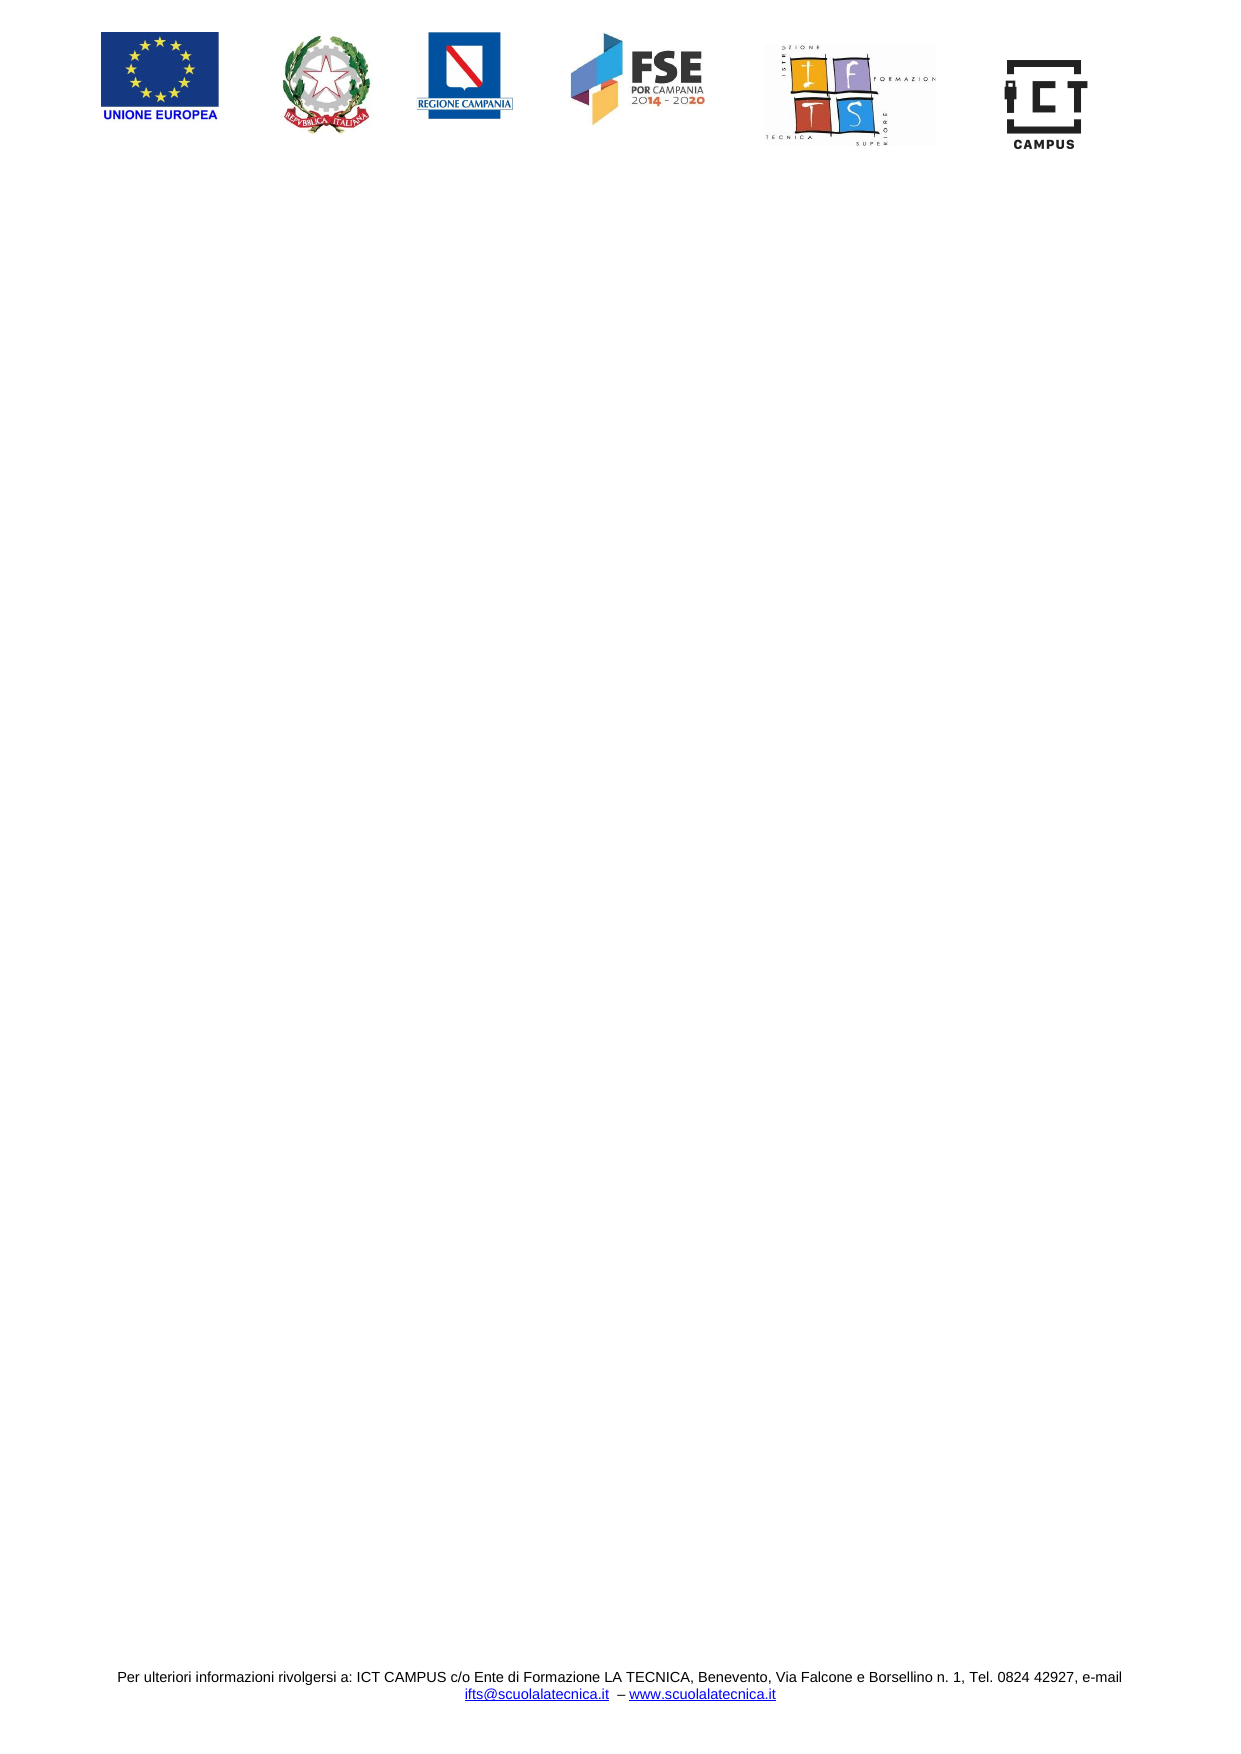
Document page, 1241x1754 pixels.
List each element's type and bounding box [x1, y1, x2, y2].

picture [278, 32, 374, 135]
picture [101, 32, 219, 123]
picture [570, 32, 705, 126]
picture [416, 32, 513, 119]
picture [973, 32, 1118, 177]
picture [764, 44, 936, 146]
